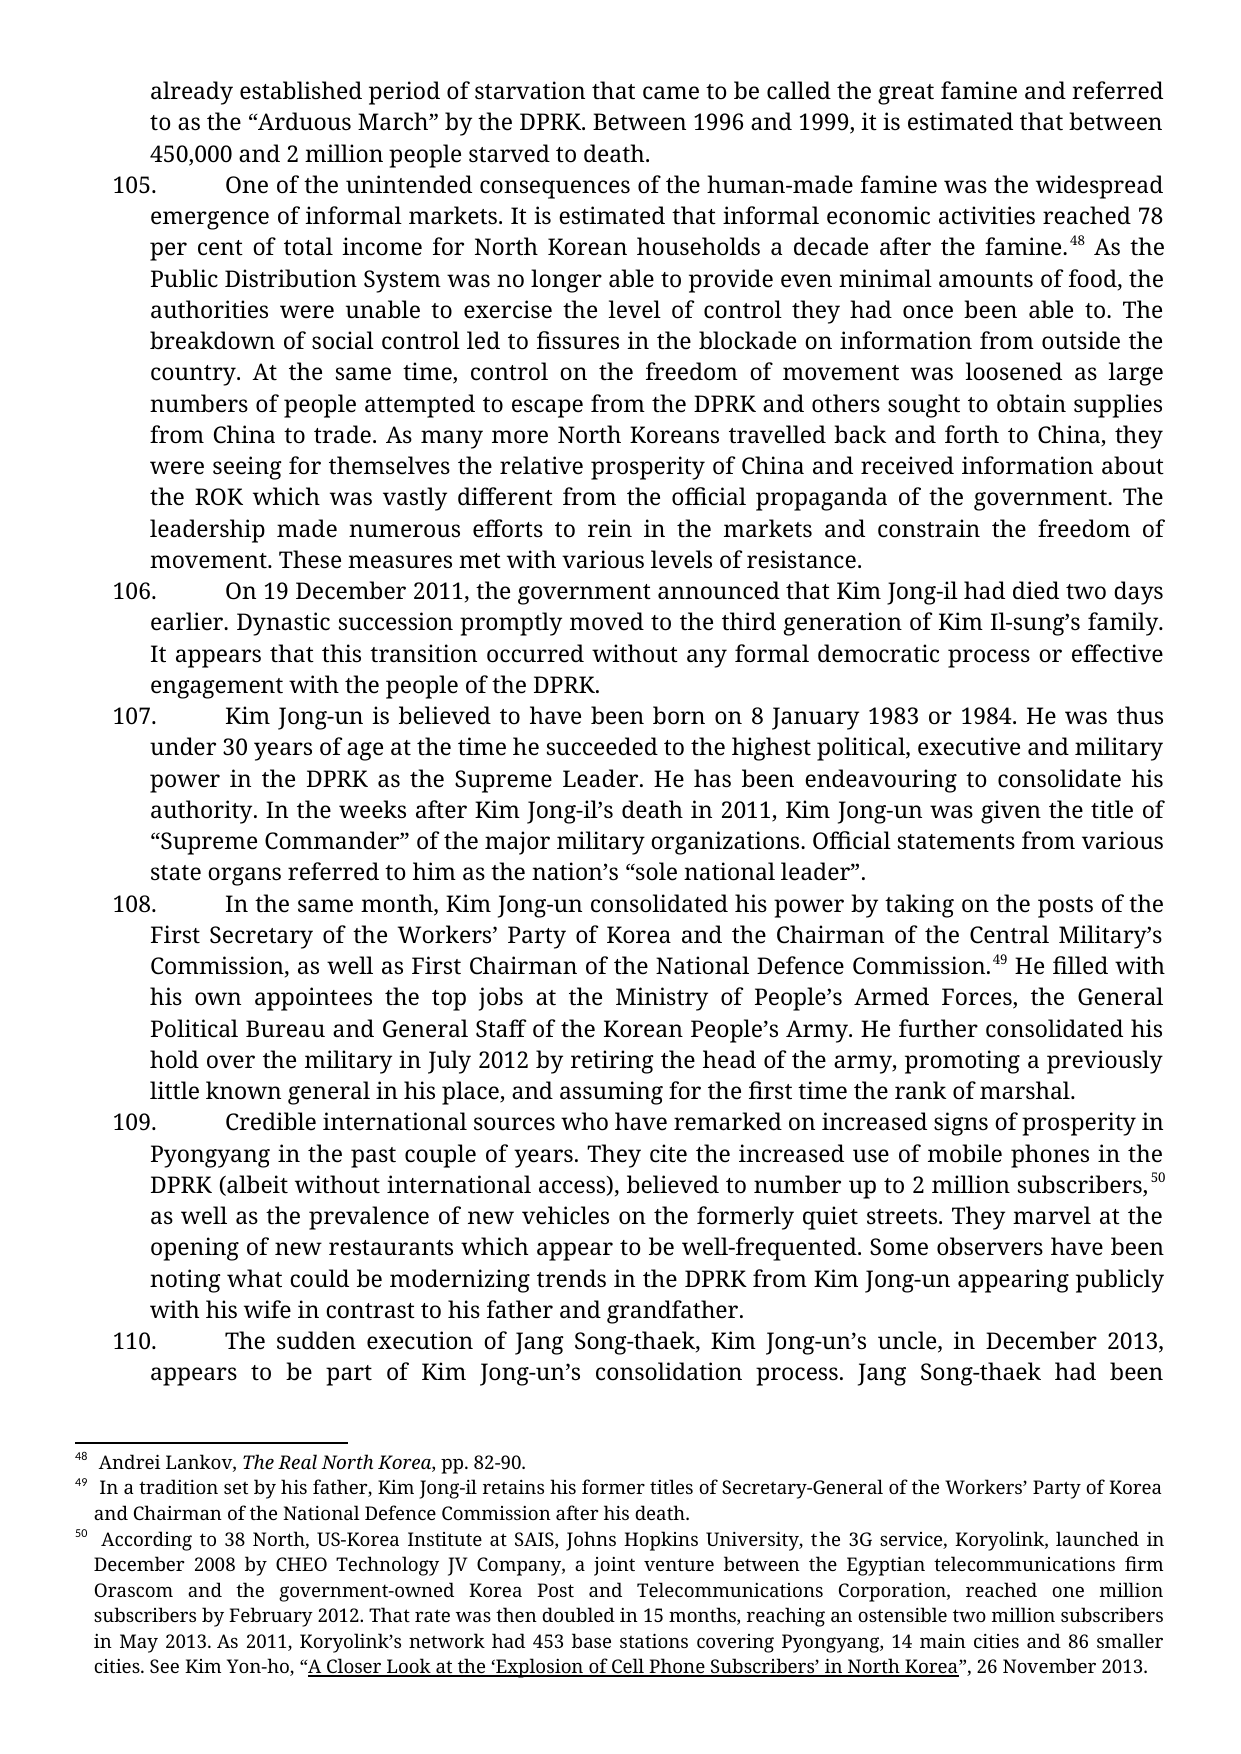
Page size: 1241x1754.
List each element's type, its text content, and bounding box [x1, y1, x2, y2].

list The seasonal arrival of extreme rains in July and August 1995 compounded by soil erosion and river silting led to flooding that destroyed the harvest and contributed to the already established period of starvation that came to be called the great famine and referred to as the “Arduous March” by the DPRK. Between 1996 and 1999, it is estimated that between 450,000 and 2 million people starved to death. [112, 75, 1165, 169]
list Credible international sources who have remarked on increased signs of prosperity in Pyongyang in the past couple of years. They cite the increased use of mobile phones in the DPRK (albeit without international access), believed to number up to 2 million subscribers, as well as the prevalence of new vehicles on the formerly quiet streets. They marvel at the opening of new restaurants which appear to be well-frequented. Some observers have been noting what could be modernizing trends in the DPRK from Kim Jong-un appearing publicly with his wife in contrast to his father and grandfather. [112, 1106, 1165, 1325]
list On 19 December 2011, the government announced that Kim Jong-il had died two days earlier. Dynastic succession promptly moved to the third generation of Kim Il-sung’s family. It appears that this transition occurred without any formal democratic process or effective engagement with the people of the DPRK. [112, 575, 1165, 700]
list In the same month, Kim Jong-un consolidated his power by taking on the posts of the First Secretary of the Workers’ Party of Korea and the Chairman of the Central Military’s Commission, as well as First Chairman of the National Defence Commission. He filled with his own appointees the top jobs at the Ministry of People’s Armed Forces, the General Political Bureau and General Staff of the Korean People’s Army. He further consolidated his hold over the military in July 2012 by retiring the head of the army, promoting a previously little known general in his place, and assuming for the first time the rank of marshal. [112, 887, 1165, 1106]
list One of the unintended consequences of the human-made famine was the widespread emergence of informal markets. It is estimated that informal economic activities reached 78 per cent of total income for North Korean households a decade after the famine. As the Public Distribution System was no longer able to provide even minimal amounts of food, the authorities were unable to exercise the level of control they had once been able to. The breakdown of social control led to fissures in the blockade on information from outside the country. At the same time, control on the freedom of movement was loosened as large numbers of people attempted to escape from the DPRK and others sought to obtain supplies from China to trade. As many more North Koreans travelled back and forth to China, they were seeing for themselves the relative prosperity of China and received information about the ROK which was vastly different from the official propaganda of the government. The leadership made numerous efforts to rein in the markets and constrain the freedom of movement. These measures met with various levels of resistance. [112, 169, 1165, 575]
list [112, 1325, 1165, 1387]
list Kim Jong-un is believed to have been born on 8 January 1983 or 1984. He was thus under 30 years of age at the time he succeeded to the highest political, executive and military power in the DPRK as the Supreme Leader. He has been endeavouring to consolidate his authority. In the weeks after Kim Jong-il’s death in 2011, Kim Jong-un was given the title of “Supreme Commander” of the major military organizations. Official statements from various state organs referred to him as the nation’s “sole national leader”. [112, 700, 1165, 887]
